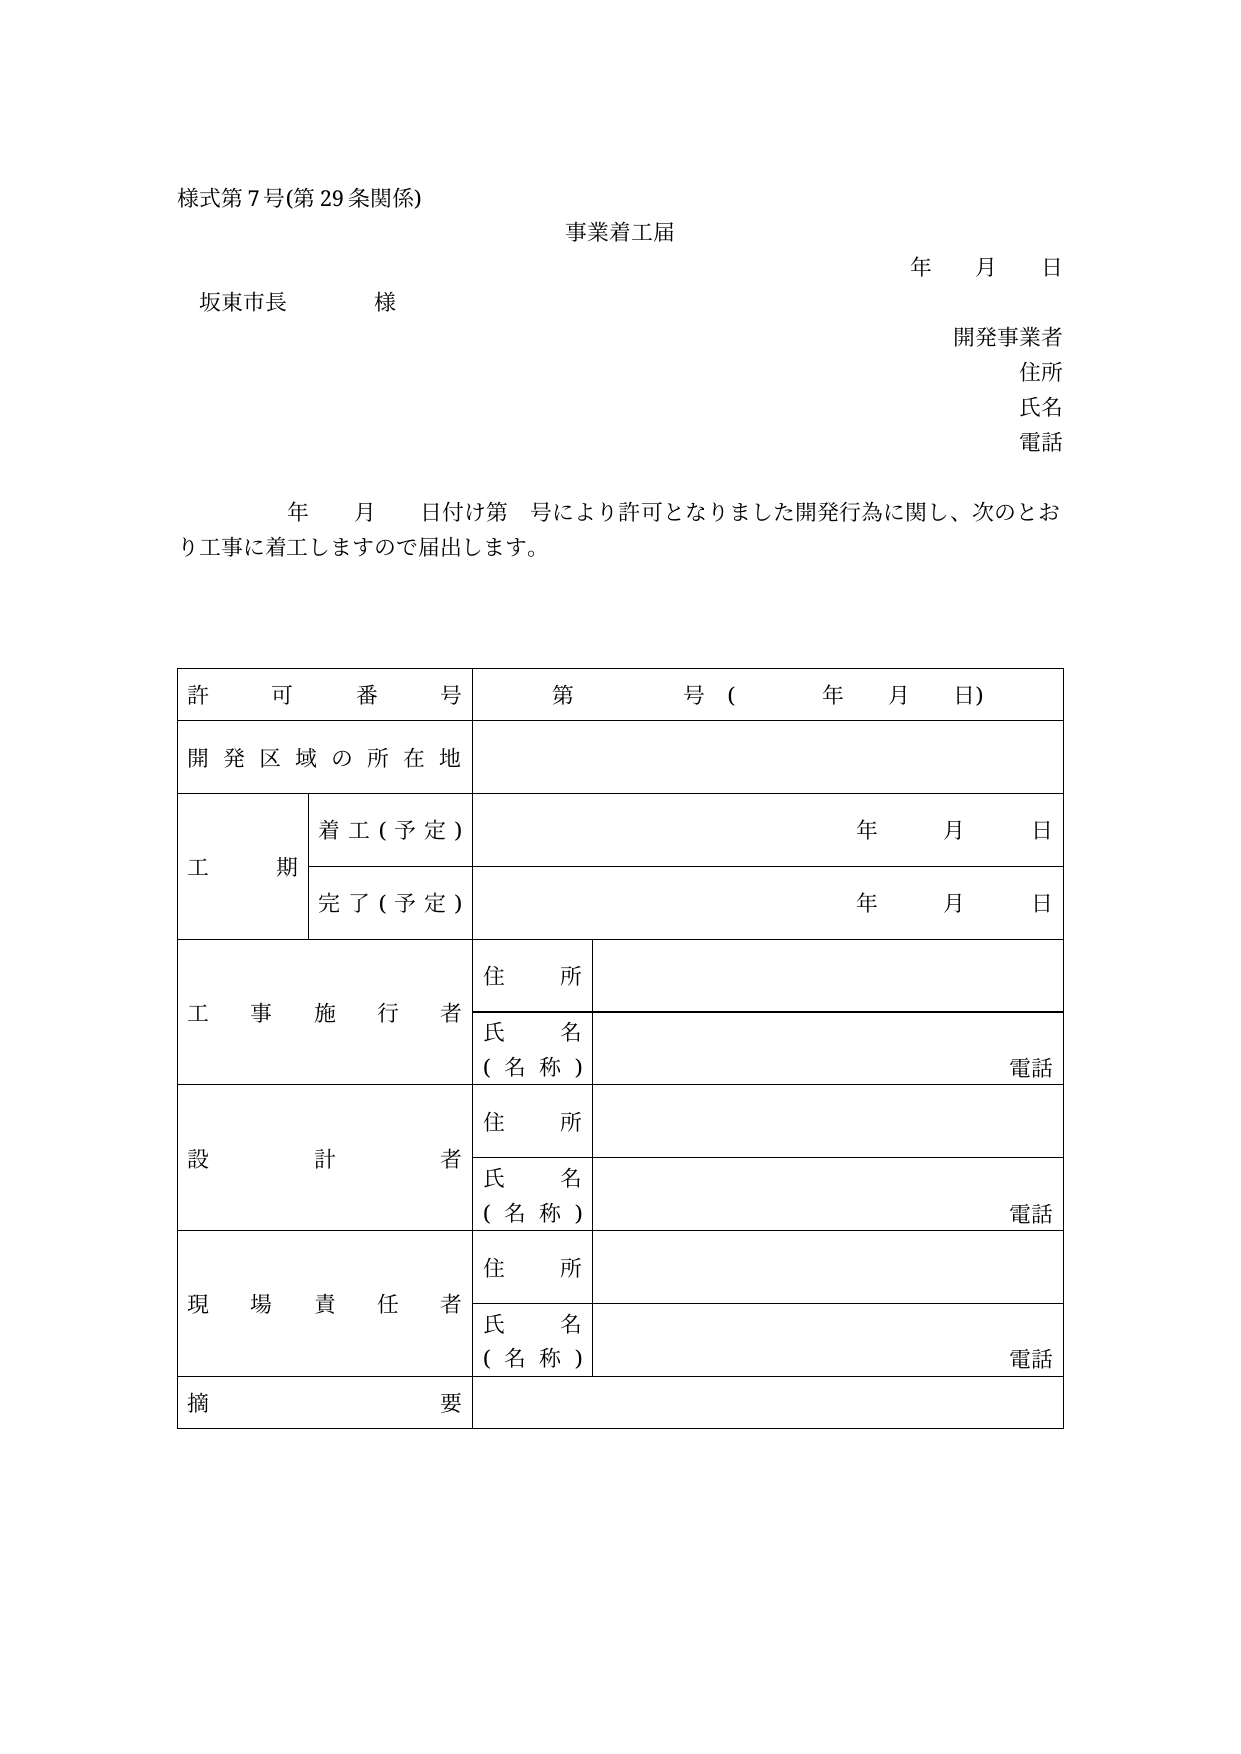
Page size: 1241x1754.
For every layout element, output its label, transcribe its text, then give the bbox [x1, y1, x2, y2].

table_cell 設計者 [178, 1085, 472, 1230]
table_cell 電話 [593, 1304, 1063, 1376]
text 開発事業者 [177, 319, 1063, 353]
table_cell [593, 1085, 1063, 1157]
text 氏名 [177, 388, 1063, 423]
text 住所 [177, 353, 1063, 388]
table_cell 電話 [593, 1158, 1063, 1230]
table_header 許可番号 [178, 669, 472, 720]
table_cell 工期 [178, 794, 308, 938]
table_cell [473, 1377, 1063, 1428]
text 事業着工届 [177, 214, 1063, 249]
table_cell 摘要 [178, 1377, 472, 1428]
text 年 月 日 [177, 249, 1063, 284]
table_cell 電話 [593, 1013, 1063, 1084]
text 年 月 日付け第 号により許可となりました開発行為に関し、次のとおり工事に着工しますので届出します。 [177, 493, 1063, 563]
table_cell 完了(予定) [309, 867, 472, 938]
table_cell 住所 [473, 1231, 592, 1303]
table_cell [593, 1231, 1063, 1303]
table_cell 氏名 (名称) [473, 1013, 592, 1084]
table_cell 住所 [473, 940, 592, 1011]
text 様式第7号(第29条関係) [177, 179, 1063, 214]
table_cell [593, 940, 1063, 1011]
table_cell 氏名 (名称) [473, 1304, 592, 1376]
table_header 第 号 ( 年 月 日) [473, 669, 1063, 720]
table_cell [473, 721, 1063, 793]
table_cell 年 月 日 [473, 794, 1063, 866]
table_cell 着工(予定) [309, 794, 472, 866]
text 坂東市長 様 [177, 284, 1063, 319]
text 電話 [177, 423, 1063, 458]
table_cell 工事施行者 [178, 940, 472, 1084]
table_cell 氏名 (名称) [473, 1158, 592, 1230]
table_cell 年 月 日 [473, 867, 1063, 938]
table_cell 住所 [473, 1085, 592, 1157]
table_cell 現場責任者 [178, 1231, 472, 1376]
table_cell 開発区域の所在地 [178, 721, 472, 793]
